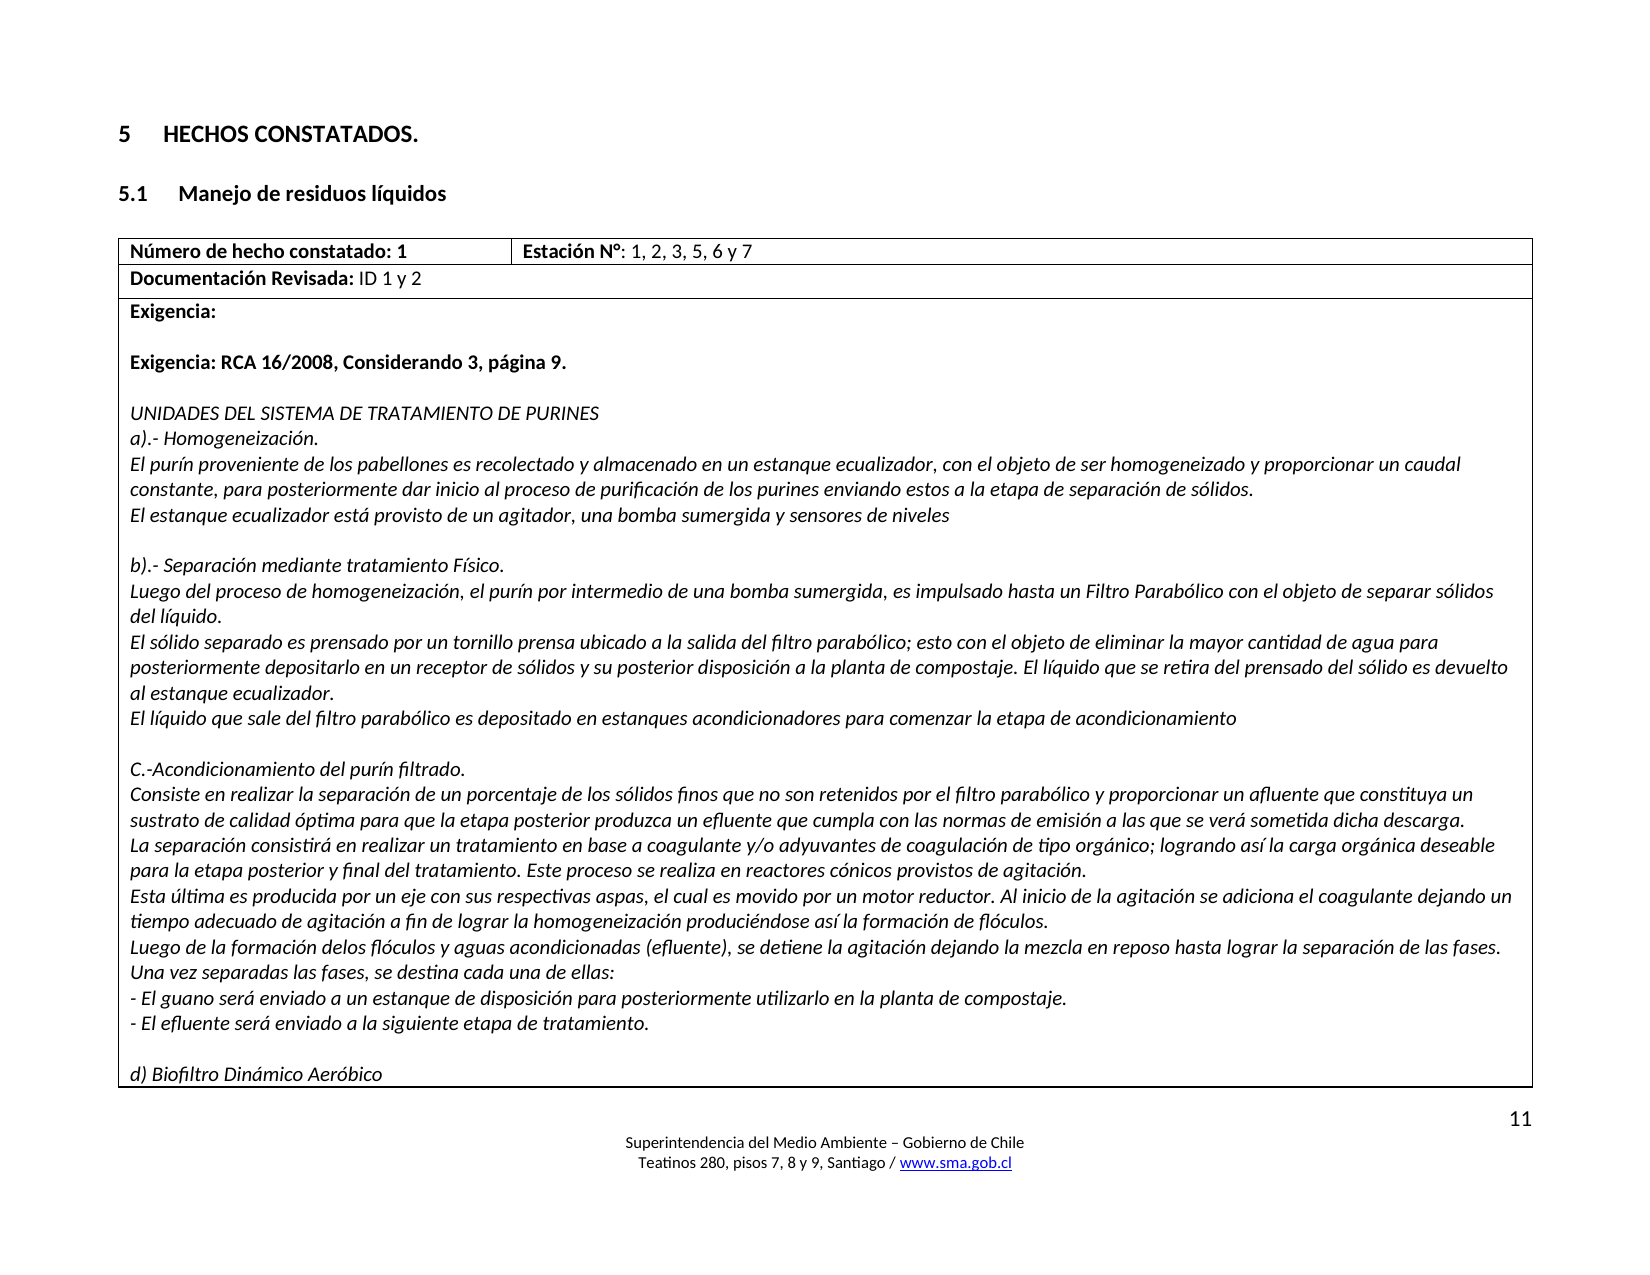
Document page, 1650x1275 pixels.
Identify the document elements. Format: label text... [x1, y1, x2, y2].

subtitle HECHOS CONSTATADOS. [118, 118, 1532, 149]
table_header Estación N°: 1, 2, 3, 5, 6 y 7 [512, 239, 1532, 264]
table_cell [119, 299, 1532, 1086]
subtitle Manejo de residuos líquidos [118, 179, 1532, 207]
table_cell Documentación Revisada: ID 1 y 2 [119, 265, 1532, 297]
table_header Número de hecho constatado: 1 [119, 239, 511, 264]
